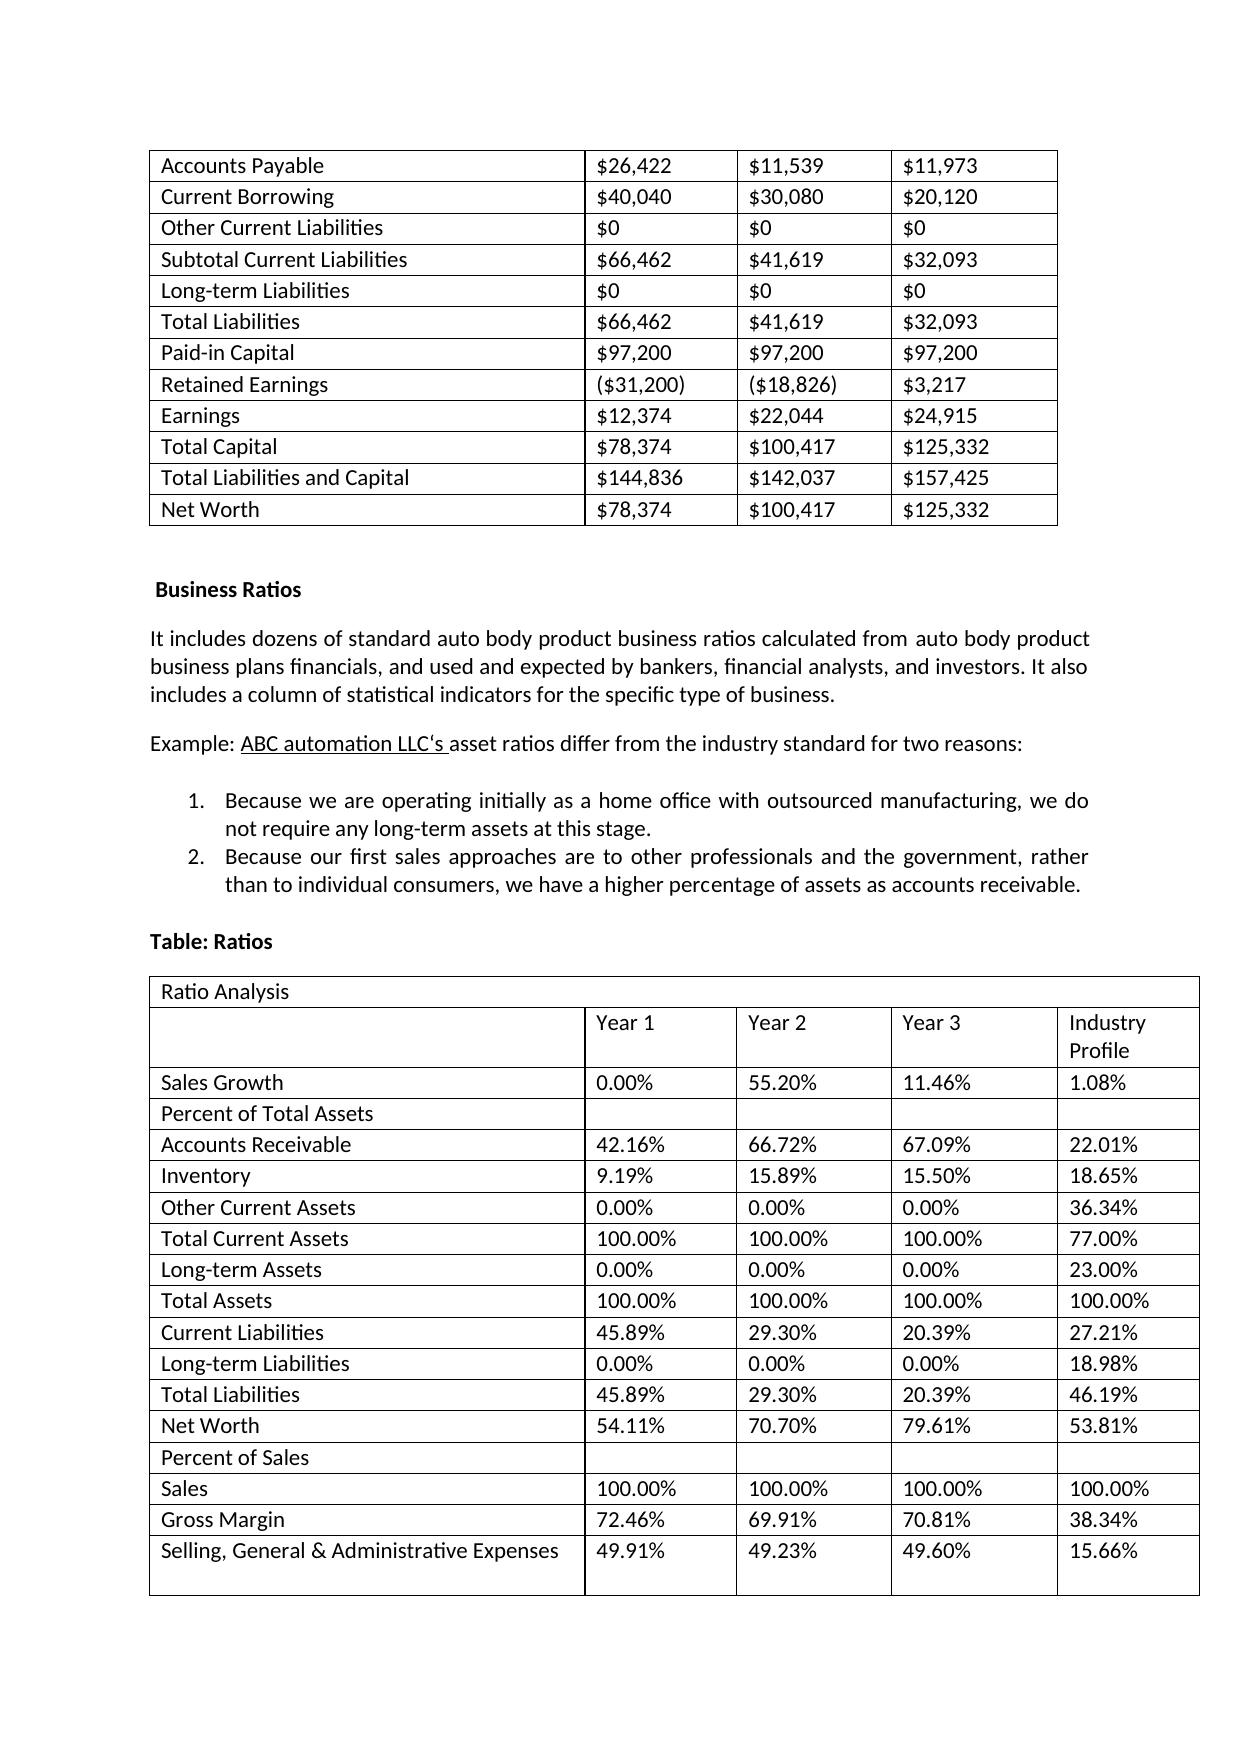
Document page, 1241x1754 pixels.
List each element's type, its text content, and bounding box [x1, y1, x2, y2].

table_cell 18.98% [1058, 1349, 1199, 1379]
table_cell $125,332 [892, 432, 1057, 462]
table_cell 38.34% [1058, 1505, 1199, 1535]
table_cell Sales [150, 1474, 584, 1504]
table_cell $157,425 [892, 464, 1057, 494]
table_cell 18.65% [1058, 1161, 1199, 1192]
table_cell Year 2 [737, 1008, 891, 1067]
table_cell Percent of Total Assets [150, 1099, 584, 1129]
table_cell 15.89% [737, 1161, 891, 1192]
table_cell Year 3 [892, 1008, 1057, 1067]
table_cell [892, 1443, 1057, 1473]
table_cell 54.11% [586, 1411, 736, 1442]
table_cell 49.23% [737, 1536, 891, 1595]
table_cell $12,374 [586, 401, 737, 431]
table_cell 100.00% [892, 1286, 1057, 1317]
table_cell 0.00% [737, 1255, 891, 1285]
table_cell 0.00% [892, 1193, 1057, 1223]
table_cell $30,080 [738, 182, 891, 212]
table_cell 100.00% [1058, 1286, 1199, 1317]
table_cell 0.00% [892, 1349, 1057, 1379]
table_cell $0 [586, 214, 737, 244]
table_cell $97,200 [738, 339, 891, 369]
table_cell Total Capital [150, 432, 584, 462]
table_cell Net Worth [150, 1411, 584, 1442]
table_cell 100.00% [1058, 1474, 1199, 1504]
table_cell $100,417 [738, 432, 891, 462]
table_cell 70.81% [892, 1505, 1057, 1535]
table_cell Selling, General & Administrative Expenses [150, 1536, 584, 1595]
table_cell 45.89% [586, 1380, 736, 1410]
table_cell Total Assets [150, 1286, 584, 1317]
table_cell 100.00% [586, 1224, 736, 1254]
table_cell 100.00% [737, 1224, 891, 1254]
table_cell $66,462 [586, 307, 737, 337]
table_cell $3,217 [892, 370, 1057, 400]
table_cell [586, 1443, 736, 1473]
table_cell ($31,200) [586, 370, 737, 400]
table_header Ratio Analysis [150, 977, 1199, 1007]
table_cell [1058, 1443, 1199, 1473]
table_cell $0 [892, 214, 1057, 244]
table_cell 55.20% [737, 1068, 891, 1098]
table_cell 100.00% [737, 1474, 891, 1504]
table_cell Accounts Payable [150, 151, 584, 181]
table_cell $0 [738, 214, 891, 244]
table_cell $41,619 [738, 307, 891, 337]
table_cell 0.00% [737, 1349, 891, 1379]
table_cell $125,332 [892, 495, 1057, 525]
table_cell Net Worth [150, 495, 584, 525]
table_cell 0.00% [892, 1255, 1057, 1285]
table_cell 49.60% [892, 1536, 1057, 1595]
table_cell [737, 1443, 891, 1473]
table_cell Total Liabilities and Capital [150, 464, 584, 494]
table_cell 9.19% [586, 1161, 736, 1192]
table_cell 22.01% [1058, 1130, 1199, 1160]
table_cell [737, 1099, 891, 1129]
table_cell 0.00% [586, 1349, 736, 1379]
table_cell $78,374 [586, 495, 737, 525]
table_cell $11,539 [738, 151, 891, 181]
table_cell $40,040 [586, 182, 737, 212]
table_cell Retained Earnings [150, 370, 584, 400]
table_cell Gross Margin [150, 1505, 584, 1535]
table_cell 15.50% [892, 1161, 1057, 1192]
table_cell [892, 1099, 1057, 1129]
table_cell Other Current Assets [150, 1193, 584, 1223]
table_cell 100.00% [737, 1286, 891, 1317]
table_cell Paid-in Capital [150, 339, 584, 369]
table_cell 0.00% [586, 1193, 736, 1223]
table_cell Sales Growth [150, 1068, 584, 1098]
table_cell Long-term Liabilities [150, 276, 584, 306]
table_cell Total Current Assets [150, 1224, 584, 1254]
table_cell 100.00% [892, 1224, 1057, 1254]
table_cell 0.00% [586, 1255, 736, 1285]
table_cell $97,200 [892, 339, 1057, 369]
table_cell 100.00% [586, 1474, 736, 1504]
table_cell $0 [892, 276, 1057, 306]
table_cell Long-term Liabilities [150, 1349, 584, 1379]
table_cell 67.09% [892, 1130, 1057, 1160]
table_cell 29.30% [737, 1318, 891, 1348]
table_cell 77.00% [1058, 1224, 1199, 1254]
text It includes dozens of standard auto body product business ratios calculated from auto body product business plans financials, and used and expected by bankers, financial analysts, and investors. It also includes a column of statistical indicators for the specific type of business. [150, 624, 1090, 708]
table_cell $66,462 [586, 245, 737, 275]
text Table: Ratios [150, 927, 1090, 955]
table_cell $78,374 [586, 432, 737, 462]
table_cell 11.46% [892, 1068, 1057, 1098]
table_cell 69.91% [737, 1505, 891, 1535]
table_cell $11,973 [892, 151, 1057, 181]
table_cell 42.16% [586, 1130, 736, 1160]
table_cell Inventory [150, 1161, 584, 1192]
table_cell 72.46% [586, 1505, 736, 1535]
table_cell 46.19% [1058, 1380, 1199, 1410]
table_cell $41,619 [738, 245, 891, 275]
table_cell Long-term Assets [150, 1255, 584, 1285]
table_cell $26,422 [586, 151, 737, 181]
table_cell Percent of Sales [150, 1443, 584, 1473]
list Because we are operating initially as a home office with outsourced manufacturing, we do not require any long-term assets at this stage. [187, 786, 1090, 842]
list Because our first sales approaches are to other professionals and the government, rather than to individual consumers, we have a higher percentage of assets as accounts receivable. [187, 842, 1090, 898]
table_cell 23.00% [1058, 1255, 1199, 1285]
table_cell $22,044 [738, 401, 891, 431]
table_cell 15.66% [1058, 1536, 1199, 1595]
table_cell [1058, 1099, 1199, 1129]
table_cell $100,417 [738, 495, 891, 525]
table_cell 49.91% [586, 1536, 736, 1595]
text Example: ABC automation LLC‘s asset ratios differ from the industry standard for two reasons: [150, 729, 1090, 757]
table_cell $32,093 [892, 245, 1057, 275]
table_cell 0.00% [737, 1193, 891, 1223]
table_cell [586, 1099, 736, 1129]
table_cell 100.00% [892, 1474, 1057, 1504]
table_cell $24,915 [892, 401, 1057, 431]
table_cell 29.30% [737, 1380, 891, 1410]
table_cell $0 [586, 276, 737, 306]
table_cell Other Current Liabilities [150, 214, 584, 244]
table_cell 20.39% [892, 1380, 1057, 1410]
table_cell 27.21% [1058, 1318, 1199, 1348]
table_cell Industry Profile [1058, 1008, 1199, 1067]
table_cell $142,037 [738, 464, 891, 494]
table_cell 53.81% [1058, 1411, 1199, 1442]
table_cell 20.39% [892, 1318, 1057, 1348]
table_cell Current Borrowing [150, 182, 584, 212]
table_cell [150, 1008, 584, 1067]
table_cell $0 [738, 276, 891, 306]
table_cell $20,120 [892, 182, 1057, 212]
table_cell Subtotal Current Liabilities [150, 245, 584, 275]
table_cell 1.08% [1058, 1068, 1199, 1098]
table_cell $32,093 [892, 307, 1057, 337]
table_cell 36.34% [1058, 1193, 1199, 1223]
table_cell Total Liabilities [150, 1380, 584, 1410]
table_cell 70.70% [737, 1411, 891, 1442]
table_cell 0.00% [586, 1068, 736, 1098]
text Business Ratios [150, 575, 1090, 603]
table_cell $97,200 [586, 339, 737, 369]
table_cell $144,836 [586, 464, 737, 494]
table_cell ($18,826) [738, 370, 891, 400]
table_cell Earnings [150, 401, 584, 431]
table_cell 79.61% [892, 1411, 1057, 1442]
table_cell Year 1 [586, 1008, 736, 1067]
table_cell Current Liabilities [150, 1318, 584, 1348]
table_cell 45.89% [586, 1318, 736, 1348]
table_cell Total Liabilities [150, 307, 584, 337]
table_cell 100.00% [586, 1286, 736, 1317]
table_cell 66.72% [737, 1130, 891, 1160]
table_cell Accounts Receivable [150, 1130, 584, 1160]
